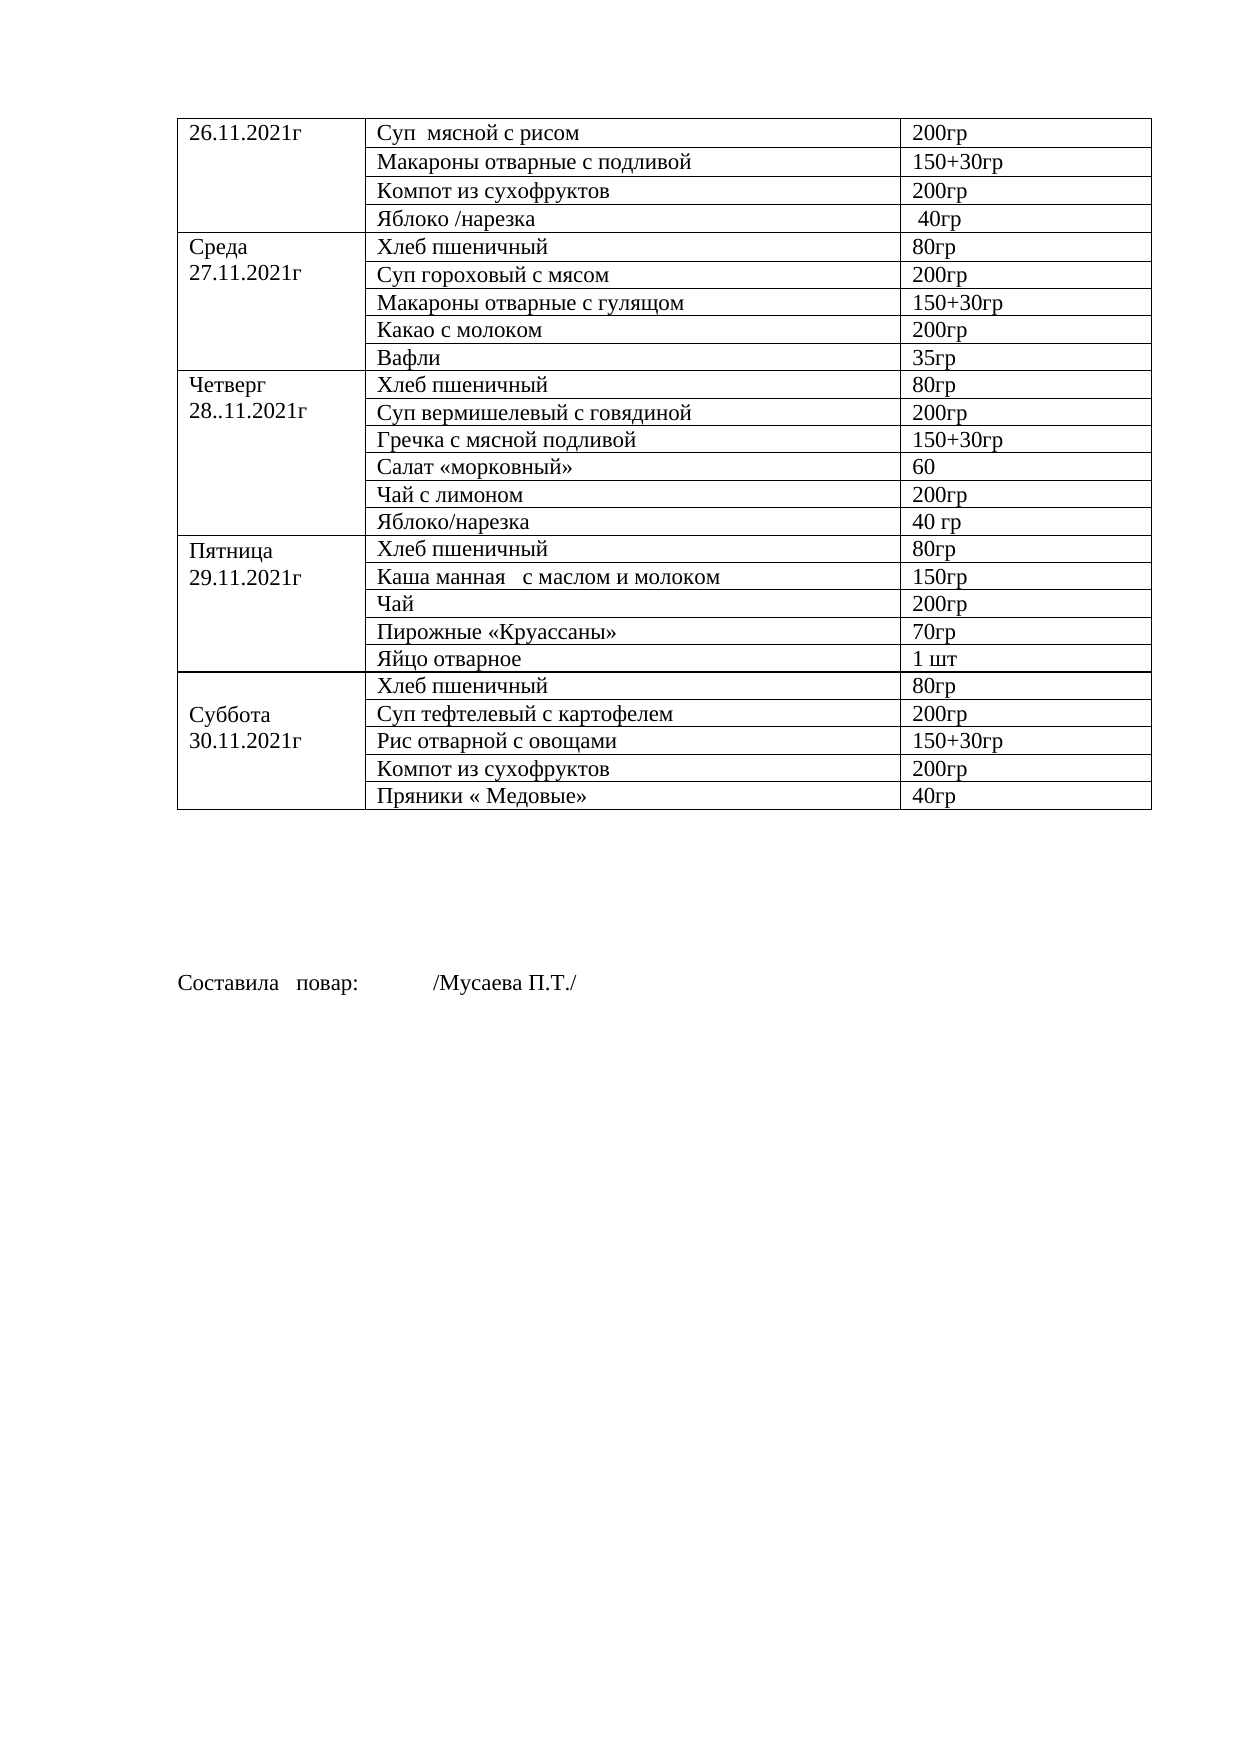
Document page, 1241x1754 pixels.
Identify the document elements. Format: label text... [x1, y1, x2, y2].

table_cell Гречка с мясной подливой [366, 426, 900, 452]
table_cell Четверг 28..11.2021г [178, 371, 365, 534]
table_cell 200гр [901, 755, 1151, 781]
table_cell 70гр [901, 618, 1151, 644]
table_cell 200гр [901, 177, 1151, 204]
table_cell 200гр [901, 119, 1151, 147]
table_cell 1 шт [901, 645, 1151, 671]
table_cell 150+30гр [901, 426, 1151, 452]
table_cell Суп тефтелевый с картофелем [366, 700, 900, 726]
table_cell 150+30гр [901, 727, 1151, 754]
table_cell Суп мясной с рисом [366, 119, 900, 147]
table_cell 200гр [901, 262, 1151, 288]
table_cell Какао с молоком [366, 316, 900, 343]
table_cell Хлеб пшеничный [366, 673, 900, 699]
table_cell 80гр [901, 536, 1151, 562]
table_cell Пятница 29.11.2021г [178, 536, 365, 671]
table_cell 60 [901, 453, 1151, 480]
table_cell Макароны отварные с гулящом [366, 289, 900, 315]
table_cell 40гр [901, 205, 1151, 232]
table_cell Хлеб пшеничный [366, 233, 900, 261]
table_cell Суббота 30.11.2021г [178, 673, 365, 808]
table_cell Хлеб пшеничный [366, 371, 900, 397]
table_cell 80гр [901, 673, 1151, 699]
table_cell Макароны отварные с подливой [366, 148, 900, 176]
table_cell Каша манная с маслом и молоком [366, 563, 900, 589]
text Составила повар: /Мусаева П.Т./ [177, 969, 1152, 996]
table_cell Рис отварной с овощами [366, 727, 900, 754]
table_cell 80гр [901, 233, 1151, 261]
table_cell 200гр [901, 316, 1151, 343]
table_cell Хлеб пшеничный [366, 536, 900, 562]
table_cell Чай [366, 590, 900, 617]
table_cell 40гр [901, 782, 1151, 808]
table_cell Салат «морковный» [366, 453, 900, 480]
table_cell Вафли [366, 344, 900, 370]
table_cell Суп вермишелевый с говядиной [366, 399, 900, 425]
table_cell Яблоко /нарезка [366, 205, 900, 232]
table_cell 200гр [901, 399, 1151, 425]
table_cell 80гр [901, 371, 1151, 397]
table_cell 200гр [901, 590, 1151, 617]
table_cell Яблоко/нарезка [366, 508, 900, 534]
table_cell Яйцо отварное [366, 645, 900, 671]
table_cell 150+30гр [901, 289, 1151, 315]
table_cell Компот из сухофруктов [366, 177, 900, 204]
table_cell 200гр [901, 700, 1151, 726]
table_cell 40 гр [901, 508, 1151, 534]
table_cell Чай с лимоном [366, 481, 900, 507]
table_cell Среда 27.11.2021г [178, 233, 365, 370]
table_cell 150+30гр [901, 148, 1151, 176]
table_cell 150гр [901, 563, 1151, 589]
table_cell 200гр [901, 481, 1151, 507]
table_cell 35гр [901, 344, 1151, 370]
table_cell Суп гороховый с мясом [366, 262, 900, 288]
table_cell Пирожные «Круассаны» [366, 618, 900, 644]
table_cell Пряники « Медовые» [366, 782, 900, 808]
table_header Вторник 26.11.2021г [178, 119, 365, 232]
table_cell Компот из сухофруктов [366, 755, 900, 781]
